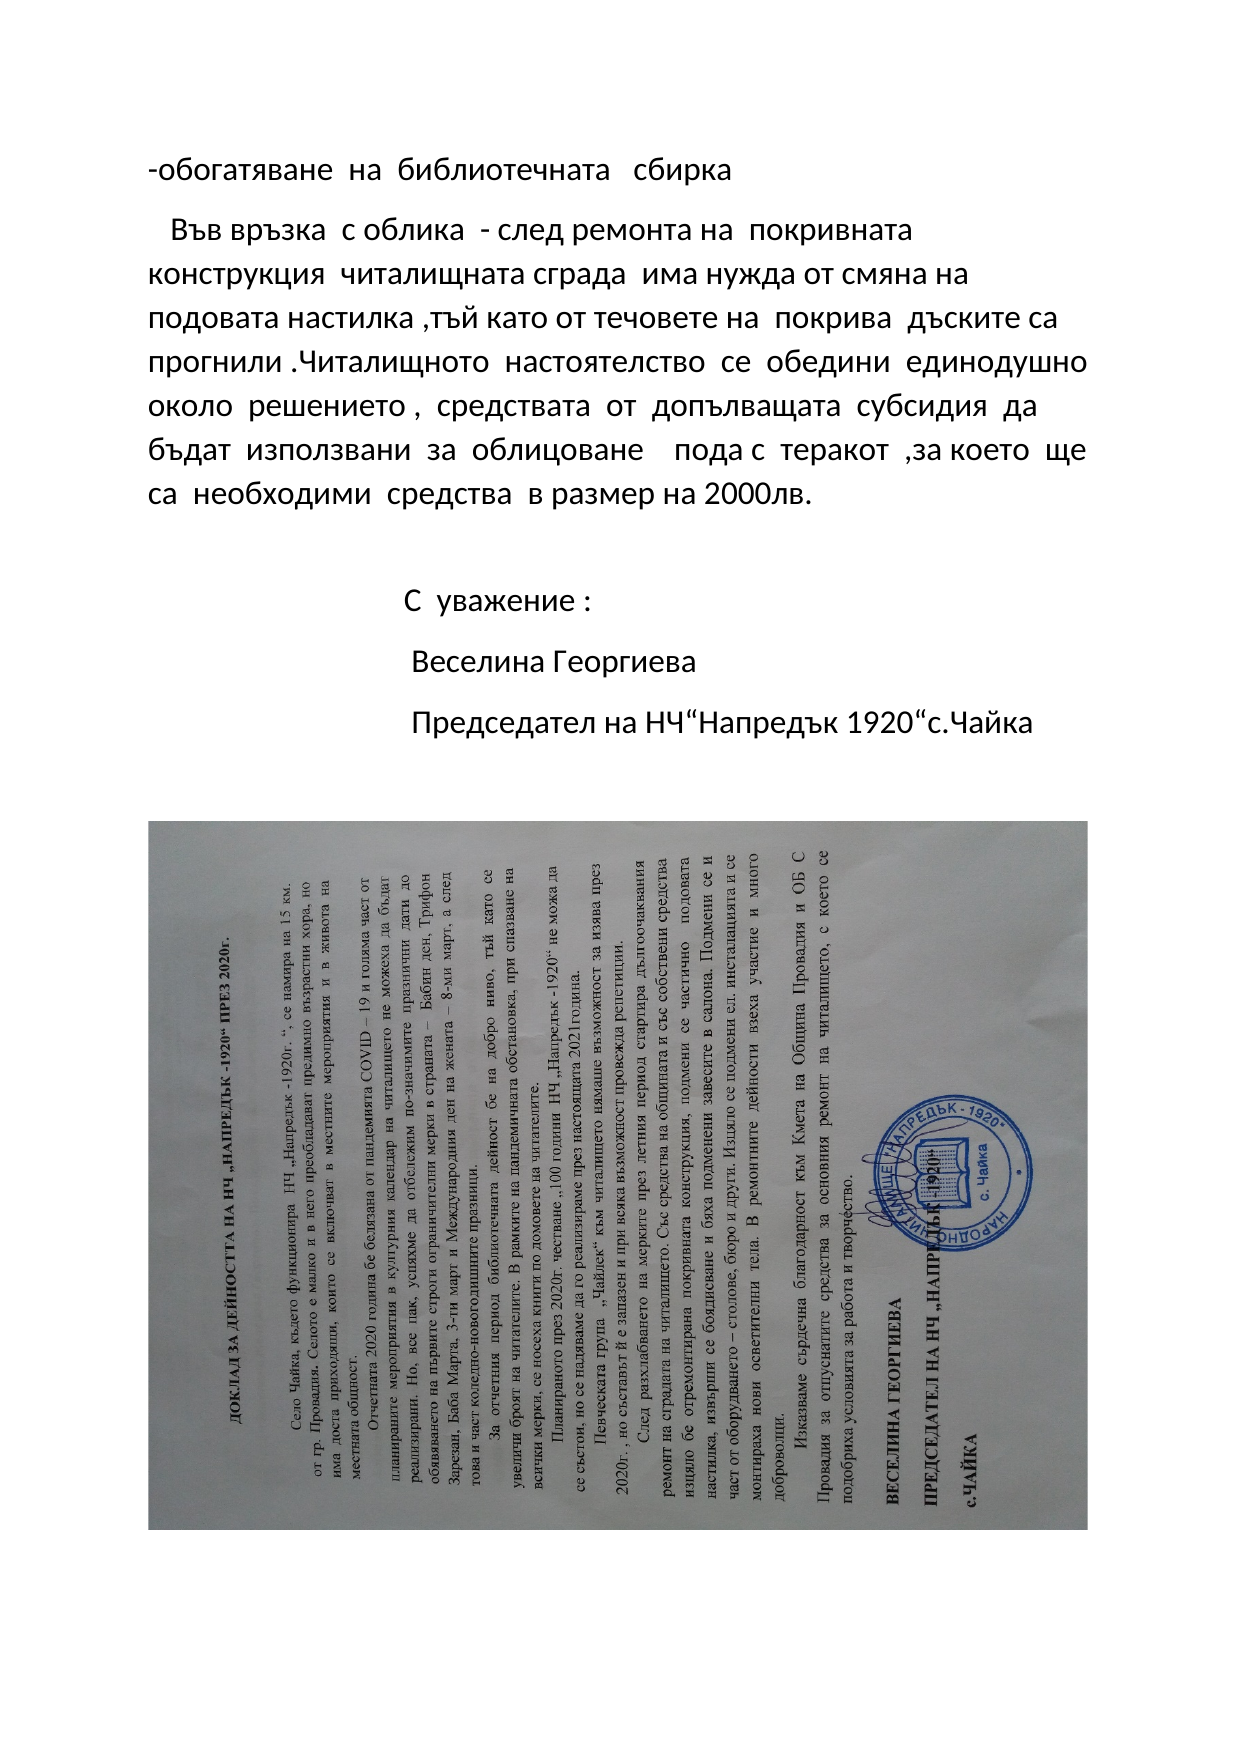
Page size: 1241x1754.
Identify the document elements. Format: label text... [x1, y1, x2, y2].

text Председател на НЧ“Напредък 1920“с.Чайка [148, 701, 1093, 741]
text Във връзка с облика - след ремонта на покривната конструкция читалищната сграда има нужда от смяна на подовата настилка ,тъй като от течовете на покрива дъските са прогнили .Читалищното настоятелство се обедини единодушно около решението , средствата от допълващата субсидия да бъдат използвани за облицоване пода с теракот ,за което ще са необходими средства в размер на 2000лв. [148, 208, 1093, 513]
text Веселина Георгиева [148, 640, 1093, 681]
text С уважение : [148, 579, 1093, 620]
text -обогатяване на библиотечната сбирка [148, 148, 1093, 188]
picture [146, 821, 1087, 1528]
